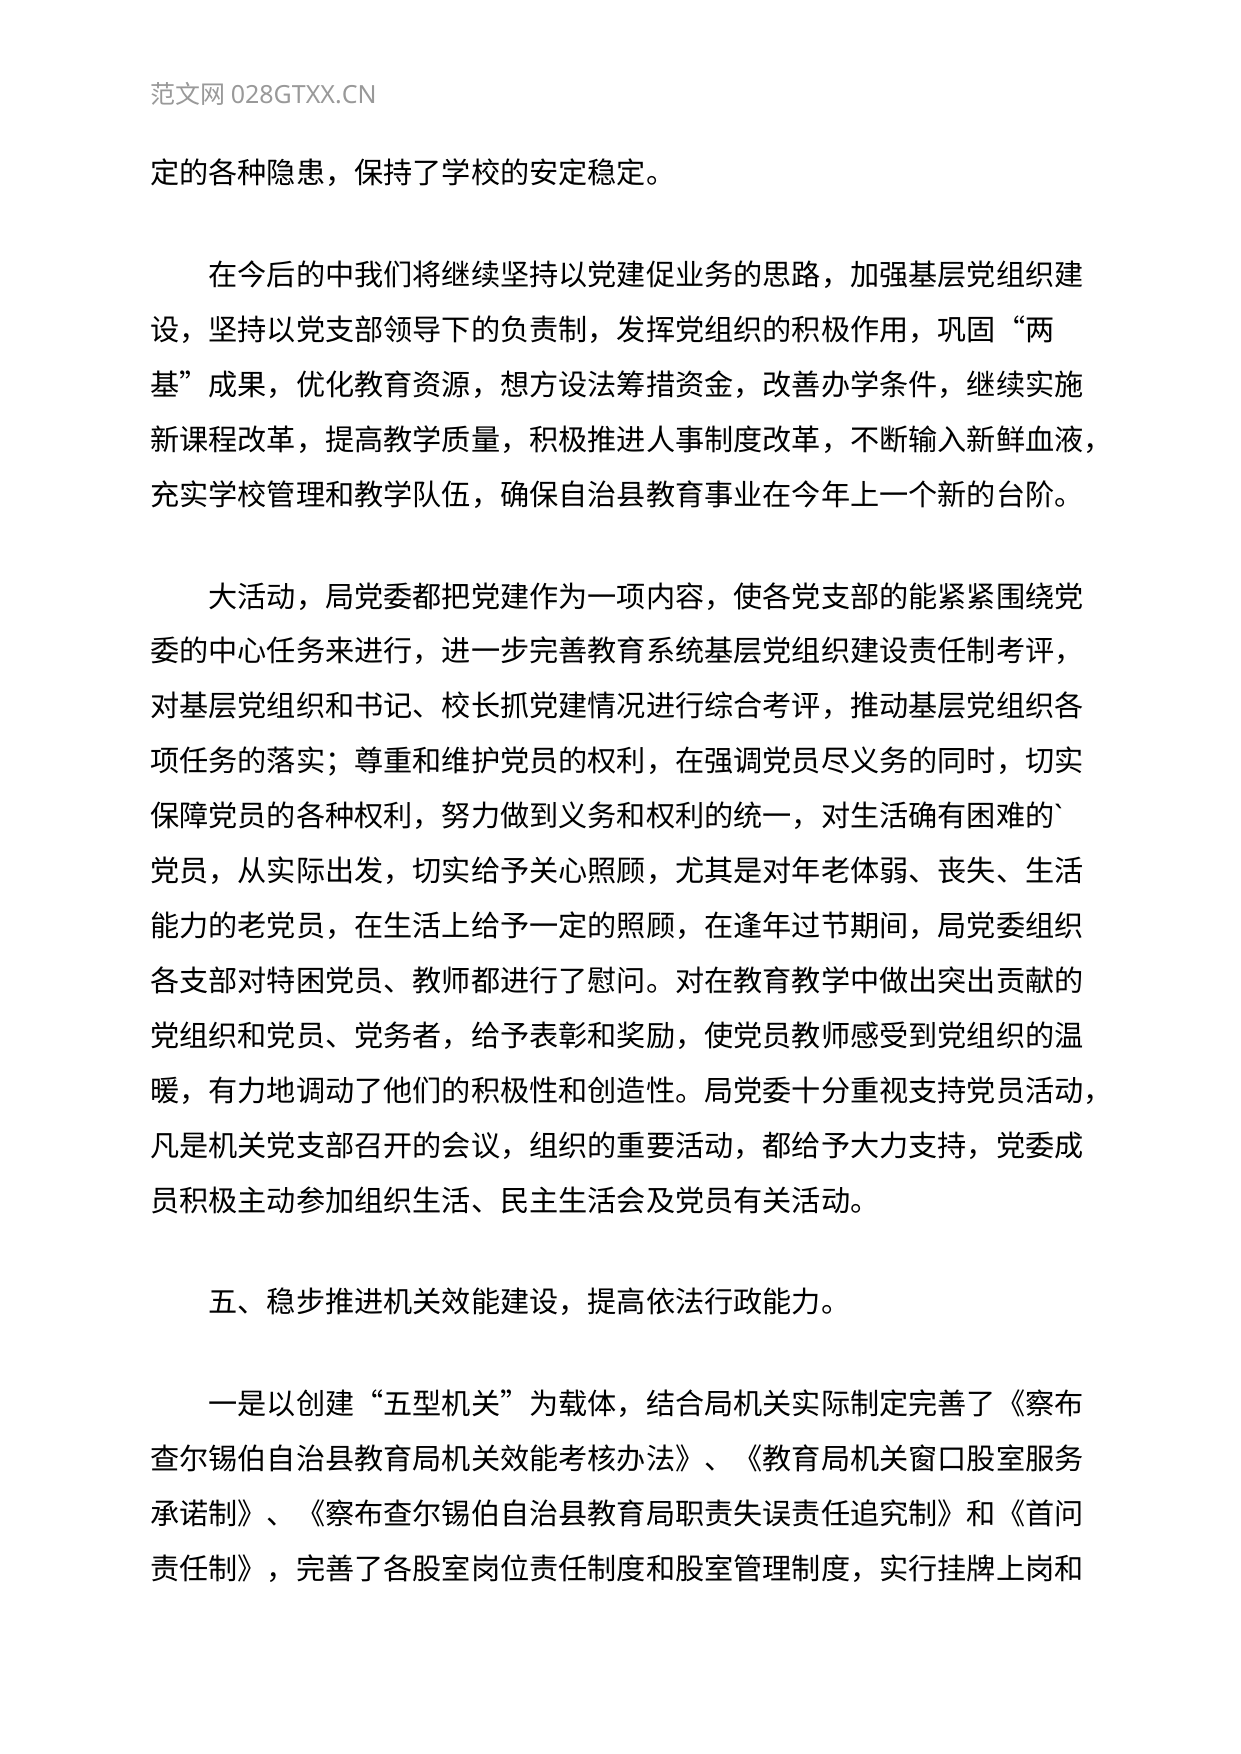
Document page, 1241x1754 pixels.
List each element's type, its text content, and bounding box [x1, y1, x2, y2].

text 五、稳步推进机关效能建设，提高依法行政能力。 [150, 1279, 1090, 1321]
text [150, 150, 1090, 192]
text 大活动，局党委都把党建作为一项内容，使各党支部的能紧紧围绕党委的中心任务来进行，进一步完善教育系统基层党组织建设责任制考评，对基层党组织和书记、校长抓党建情况进行综合考评，推动基层党组织各项任务的落实；尊重和维护党员的权利，在强调党员尽义务的同时，切实保障党员的各种权利，努力做到义务和权利的统一，对生活确有困难的`党员，从实际出发，切实给予关心照顾，尤其是对年老体弱、丧失、生活能力的老党员，在生活上给予一定的照顾，在逢年过节期间，局党委组织各支部对特困党员、教师都进行了慰问。对在教育教学中做出突出贡献的党组织和党员、党务者，给予表彰和奖励，使党员教师感受到党组织的温暖，有力地调动了他们的积极性和创造性。局党委十分重视支持党员活动，凡是机关党支部召开的会议，组织的重要活动，都给予大力支持，党委成员积极主动参加组织生活、民主生活会及党员有关活动。 [150, 573, 1090, 1219]
text 在今后的中我们将继续坚持以党建促业务的思路，加强基层党组织建设，坚持以党支部领导下的负责制，发挥党组织的积极作用，巩固“两基”成果，优化教育资源，想方设法筹措资金，改善办学条件，继续实施新课程改革，提高教学质量，积极推进人事制度改革，不断输入新鲜血液，充实学校管理和教学队伍，确保自治县教育事业在今年上一个新的台阶。 [150, 252, 1090, 514]
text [150, 1381, 1090, 1588]
